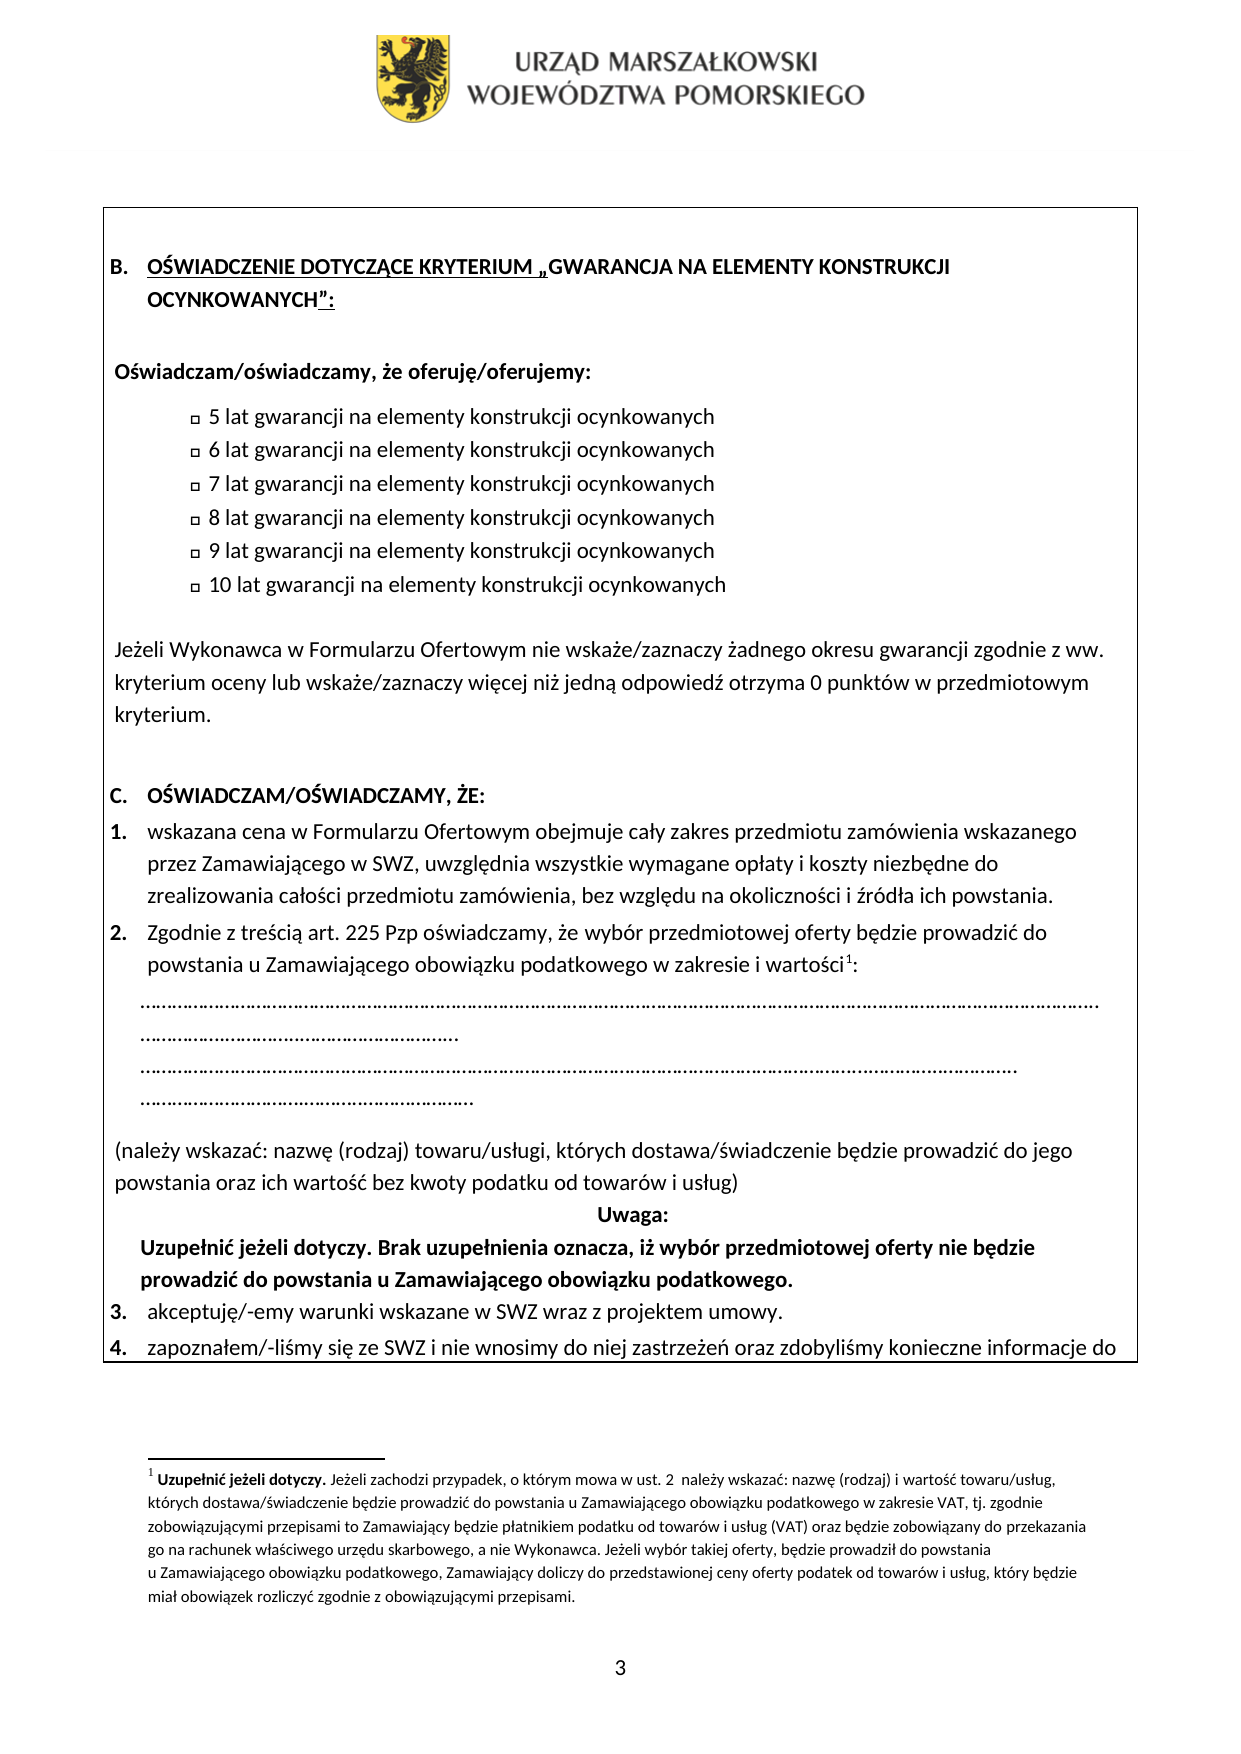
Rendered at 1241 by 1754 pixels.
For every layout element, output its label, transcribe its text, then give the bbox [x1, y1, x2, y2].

picture [44, 35, 1194, 151]
